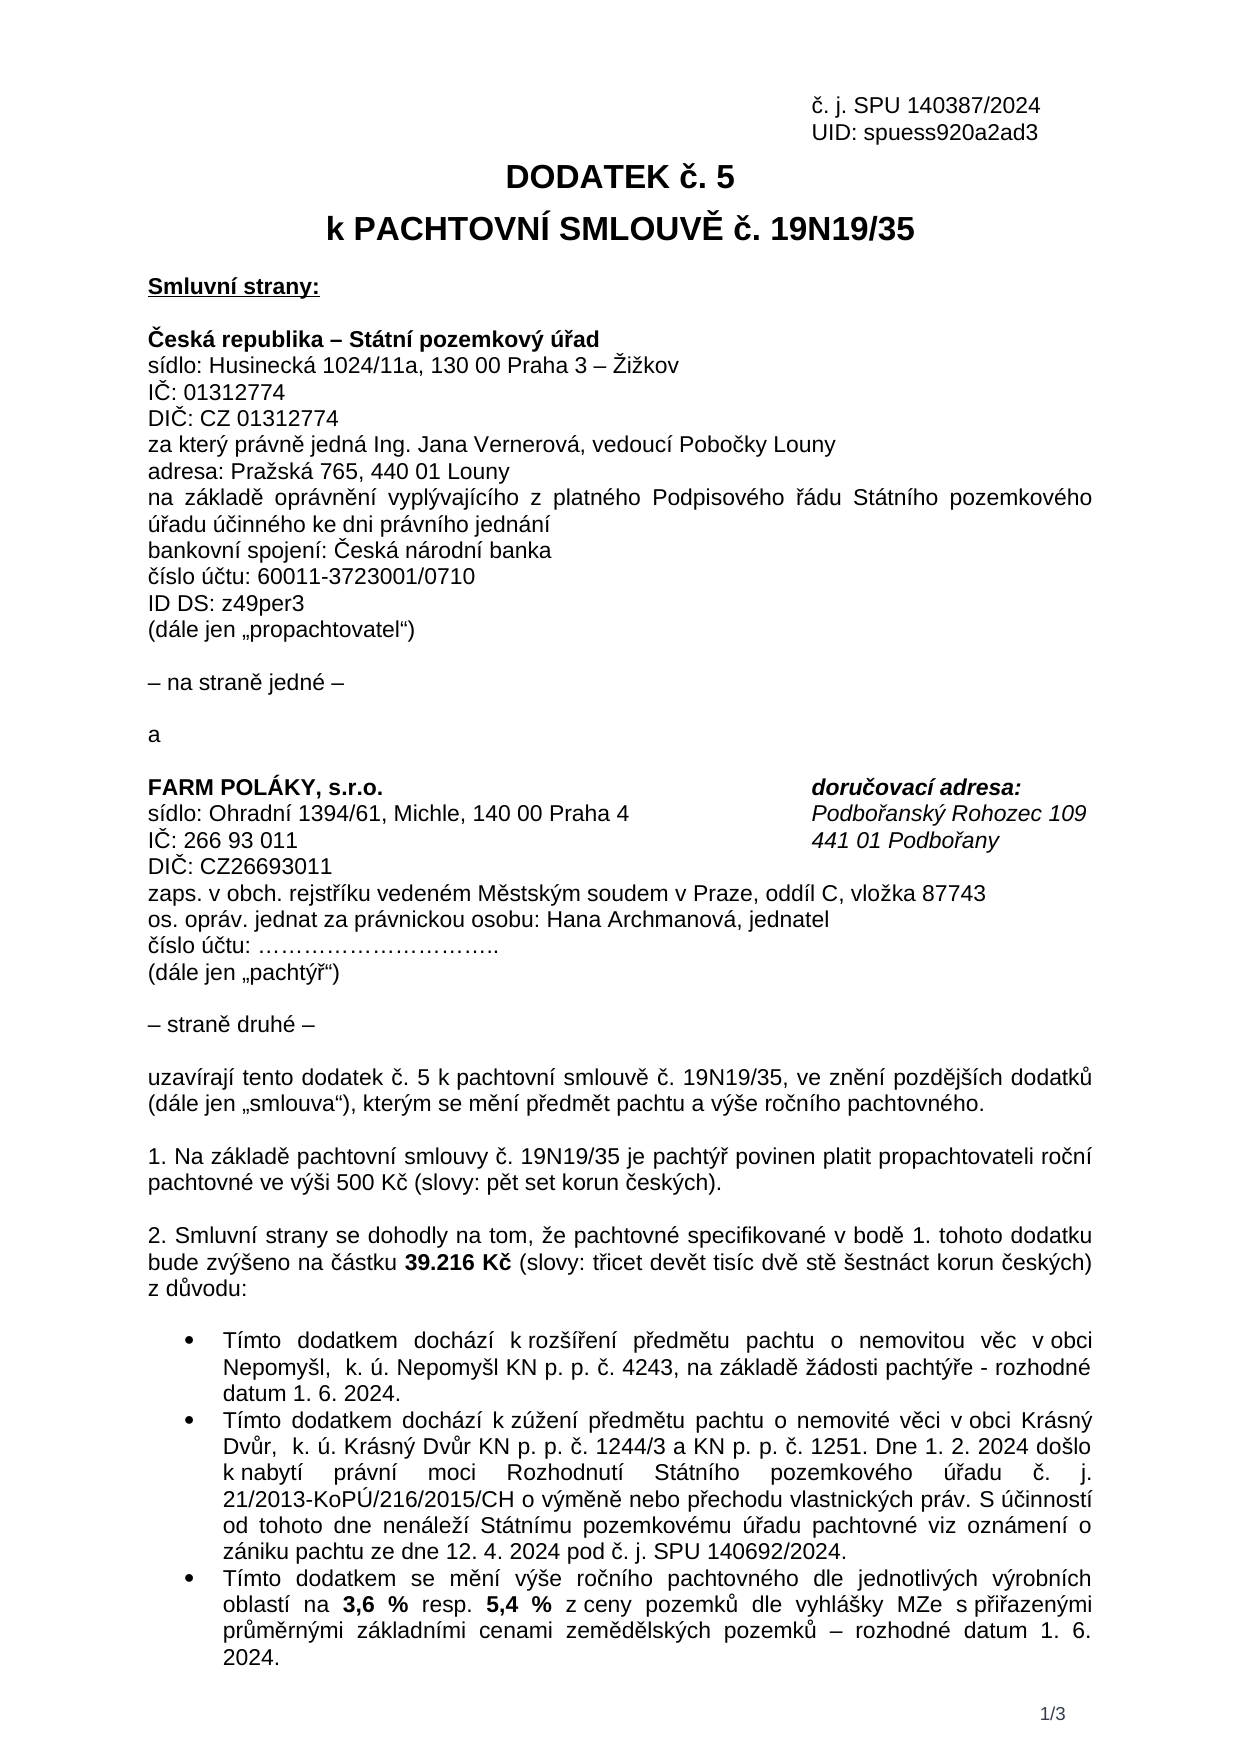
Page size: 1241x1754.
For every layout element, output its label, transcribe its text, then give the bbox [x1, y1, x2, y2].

text DIČ: CZ [148, 405, 1092, 431]
text DIČ: CZ26693011 [148, 853, 1092, 879]
text – na straně jedné – [148, 669, 1092, 695]
text FARM POLÁKY, s.r.o. doručovací adresa: [148, 774, 1092, 800]
text sídlo: Ohradní 1394/61, Michle, 140 00 Praha 4 Podbořanský Rohozec 109 [148, 800, 1092, 827]
text uzavírají tento dodatek č. 5 k pachtovní smlouvě č. 19N19/35, ve znění pozdějších dodatků (dále jen „smlouva“), kterým se mění předmět pachtu a výše ročního pachtovného. [148, 1064, 1092, 1117]
text 2. Smluvní strany se dohodly na tom, že pachtovné specifikované v bodě 1. tohoto dodatku bude zvýšeno na částku 39.216 Kč (slovy: třicet devět tisíc dvě stě šestnáct korun českých) z důvodu: [148, 1222, 1092, 1301]
text adresa: Pražská 765, 440 01 Louny [148, 458, 1092, 484]
text číslo účtu: ………………………….. [148, 932, 1092, 958]
text číslo účtu: 60011-3723001/0710 [148, 563, 1092, 589]
text za který právně jedná Ing. Jana Vernerová, vedoucí Pobočky Louny [148, 431, 1092, 458]
text UID: spuess920a2ad3 [738, 119, 1092, 145]
text os. opráv. jednat za právnickou osobu: Hana Archmanová, jednatel [148, 906, 1092, 932]
text Česká republika – Státní pozemkový úřad [148, 326, 1092, 352]
text bankovní spojení: Česká národní banka [148, 537, 1092, 563]
list Tímto dodatkem dochází k rozšíření předmětu pachtu o nemovitou věc v obci Nepomyšl, k. ú. Nepomyšl KN p. p. č. 4243, na základě žádosti pachtýře - rozhodné datum 1. 6. 2024. [185, 1327, 1092, 1407]
text sídlo: Husinecká 1024/11a, 130 00 Praha 3 – Žižkov [148, 352, 1092, 379]
text zaps. v obch. rejstříku vedeném Městským soudem v Praze, oddíl C, vložka 87743 [148, 879, 1092, 906]
text k Pachtovní smlouvě č. 19N19/35 [148, 208, 1092, 247]
text 1. Na základě pachtovní smlouvy č. 19N19/35 je pachtýř povinen platit propachtovateli roční pachtovné ve výši 500 Kč (slovy: pět set korun českých). [148, 1143, 1092, 1196]
list Tímto dodatkem se mění výše ročního pachtovného dle jednotlivých výrobních oblastí na 3,6 % resp. 5,4 % z ceny pozemků dle vyhlášky MZe s přiřazenými průměrnými základními cenami zemědělských pozemků – rozhodné datum 1. 6. 2024. [185, 1565, 1092, 1670]
text č. j. SPU 140387/2024 [738, 92, 1092, 119]
text IČ: 266 93 011 441 01 Podbořany [148, 827, 1092, 853]
text – straně druhé – [148, 1011, 1092, 1038]
text IČ: 01312774 [148, 379, 1092, 405]
text (dále jen „propachtovatel“) [148, 616, 1092, 642]
text Smluvní strany: [148, 273, 1092, 300]
text na základě oprávnění vyplývajícího z platného Podpisového řádu Státního pozemkového úřadu účinného ke dni právního jednání [148, 484, 1092, 537]
text (dále jen „pachtýř“) [148, 958, 1092, 985]
text ID DS: z49per3 [148, 589, 1092, 616]
list Tímto dodatkem dochází k zúžení předmětu pachtu o nemovité věci v obci Krásný Dvůr, k. ú. Krásný Dvůr KN p. p. č. 1244/3 a KN p. p. č. 1251. Dne 1. 2. 2024 došlo k nabytí právní moci Rozhodnutí Státního pozemkového úřadu č. j. 21/2013-KoPÚ/216/2015/CH o výměně nebo přechodu vlastnických práv. S účinností od tohoto dne nenáleží Státnímu pozemkovému úřadu pachtovné viz oznámení o zániku pachtu ze dne 12. 4. 2024 pod č. j. SPU 140692/2024. [185, 1407, 1092, 1565]
text DODATEK č. 5 [148, 158, 1092, 196]
text a [148, 695, 1092, 748]
